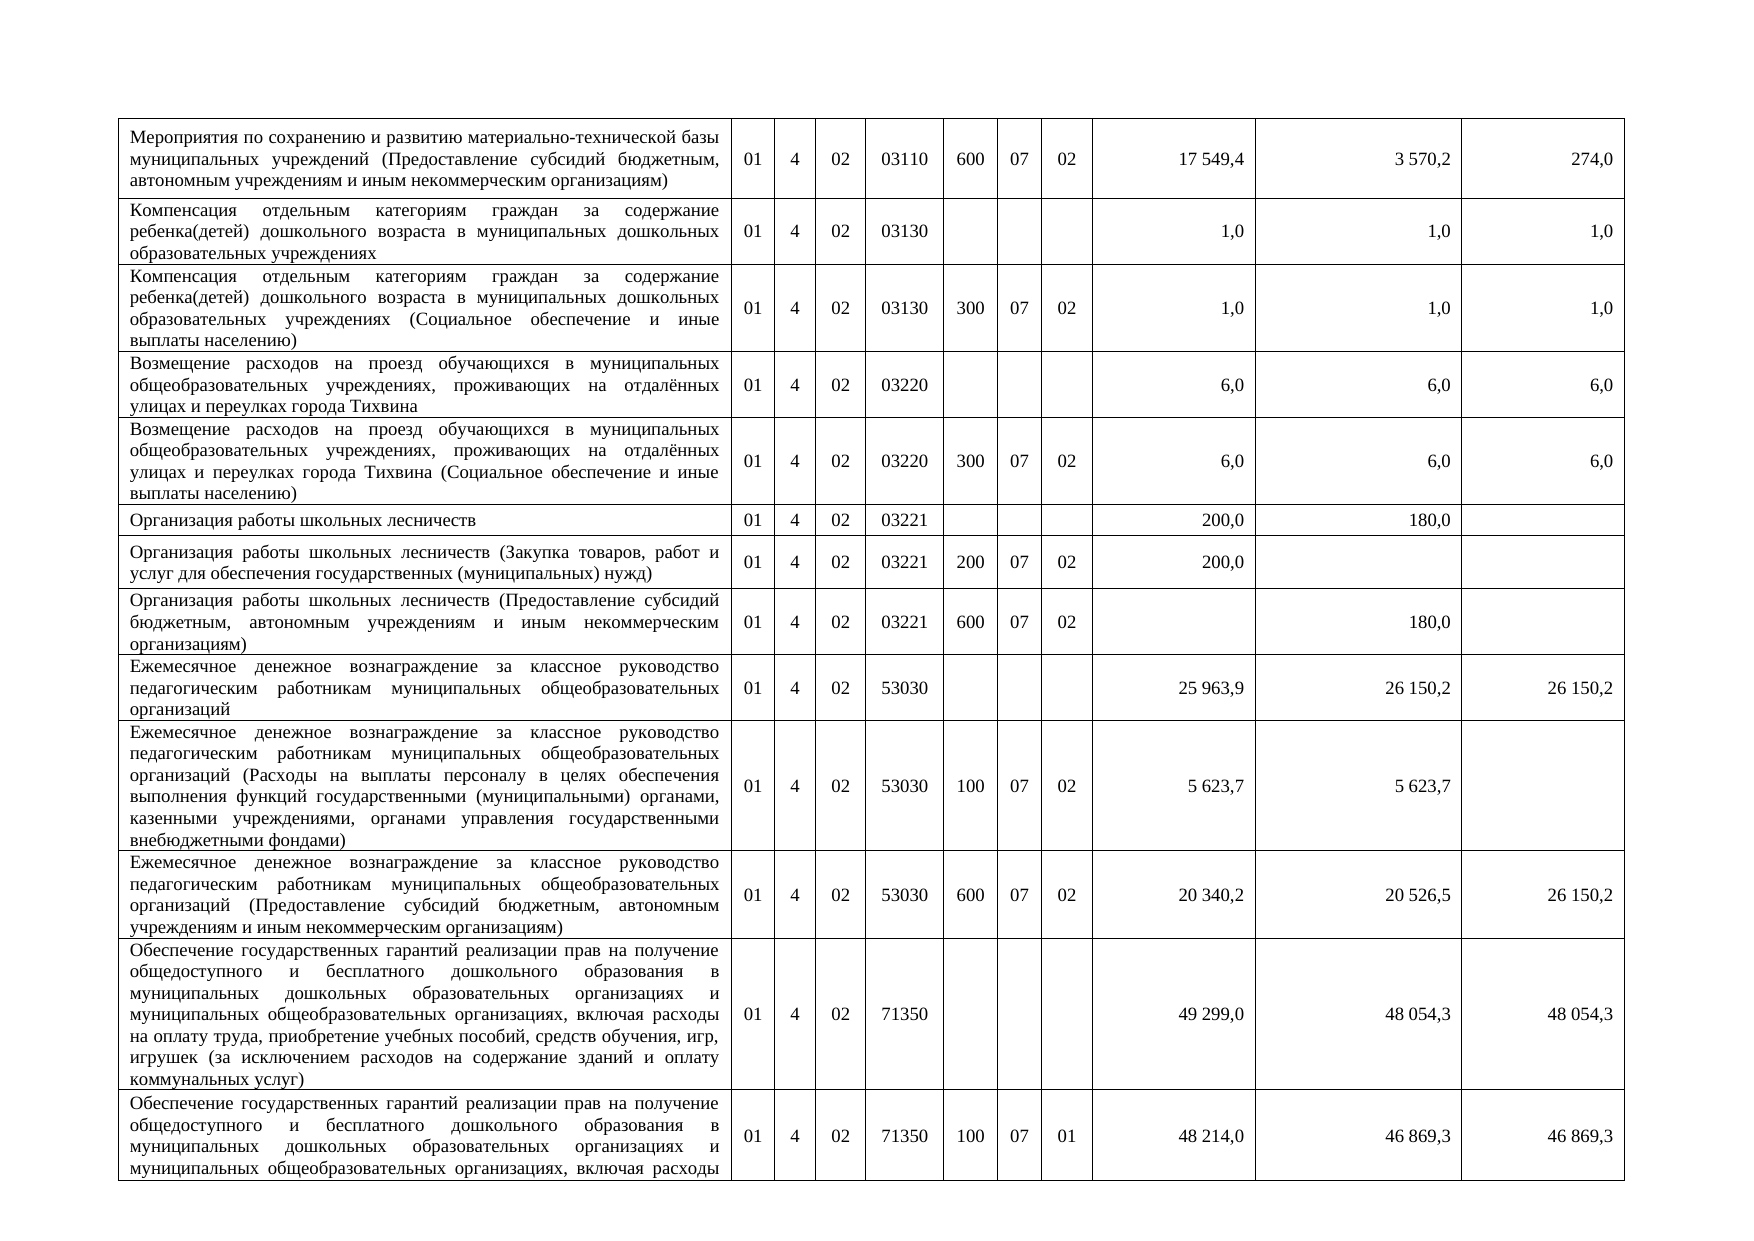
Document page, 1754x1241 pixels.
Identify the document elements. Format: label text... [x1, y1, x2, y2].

table_cell 1,0 [1256, 265, 1461, 351]
table_cell 07 [998, 589, 1041, 654]
table_cell 4 [775, 199, 815, 263]
table_cell 02 [816, 851, 865, 937]
table_cell 4 [775, 536, 815, 588]
table_cell 300 [944, 418, 997, 504]
table_cell 6,0 [1093, 352, 1255, 417]
table_cell [1462, 505, 1624, 535]
table_cell [1042, 199, 1092, 263]
table_cell 4 [775, 851, 815, 937]
table_cell 4 [775, 352, 815, 417]
table_cell 46 869,3 [1256, 1090, 1461, 1180]
table_cell Компенсация отдельным категориям граждан за содержание ребенка(детей) дошкольного возраста в муниципальных дошкольных образовательных учреждениях [119, 199, 731, 263]
table_cell 600 [944, 119, 997, 198]
table_cell 53030 [866, 851, 943, 937]
table_cell 03221 [866, 589, 943, 654]
table_cell 300 [944, 265, 997, 351]
table_cell 02 [1042, 119, 1092, 198]
table_cell 1,0 [1462, 265, 1624, 351]
table_cell 01 [732, 721, 774, 850]
table_cell 02 [1042, 265, 1092, 351]
table_cell 4 [775, 721, 815, 850]
table_cell 3 570,2 [1256, 119, 1461, 198]
table_cell [1042, 505, 1092, 535]
table_cell 26 150,2 [1462, 851, 1624, 937]
table_cell Возмещение расходов на проезд обучающихся в муниципальных общеобразовательных учреждениях, проживающих на отдалённых улицах и переулках города Тихвина [119, 352, 731, 417]
table_cell 01 [732, 851, 774, 937]
table_cell 01 [732, 265, 774, 351]
table_cell 03220 [866, 418, 943, 504]
table_cell [944, 505, 997, 535]
table_cell 02 [1042, 851, 1092, 937]
table_cell 180,0 [1256, 505, 1461, 535]
table_cell 4 [775, 505, 815, 535]
table_cell 07 [998, 721, 1041, 850]
table_cell 46 869,3 [1462, 1090, 1624, 1180]
table_cell 4 [775, 265, 815, 351]
table_cell 53030 [866, 655, 943, 720]
table_cell [998, 352, 1041, 417]
table_cell 02 [816, 352, 865, 417]
table_cell 02 [816, 939, 865, 1089]
table_cell 02 [1042, 418, 1092, 504]
table_cell 17 549,4 [1093, 119, 1255, 198]
table_cell 03221 [866, 536, 943, 588]
table_cell 07 [998, 119, 1041, 198]
table_cell 03220 [866, 352, 943, 417]
table_cell 180,0 [1256, 589, 1461, 654]
table_cell 71350 [866, 1090, 943, 1180]
table_cell 01 [732, 199, 774, 263]
table_cell 6,0 [1462, 352, 1624, 417]
table_cell 01 [732, 119, 774, 198]
table_cell 48 054,3 [1256, 939, 1461, 1089]
table_cell 48 214,0 [1093, 1090, 1255, 1180]
table_cell 02 [816, 119, 865, 198]
table_cell 20 340,2 [1093, 851, 1255, 937]
table_cell 03221 [866, 505, 943, 535]
table_cell 02 [816, 1090, 865, 1180]
table_cell 274,0 [1462, 119, 1624, 198]
table_cell 26 150,2 [1256, 655, 1461, 720]
table_cell 01 [732, 418, 774, 504]
table_cell 01 [732, 352, 774, 417]
table_cell 02 [1042, 589, 1092, 654]
table_cell 01 [1042, 1090, 1092, 1180]
table_cell [1256, 536, 1461, 588]
table_cell [1042, 655, 1092, 720]
table_cell 4 [775, 589, 815, 654]
table_cell Ежемесячное денежное вознаграждение за классное руководство педагогическим работникам муниципальных общеобразовательных организаций [119, 655, 731, 720]
table_cell 02 [816, 505, 865, 535]
table_cell 02 [816, 265, 865, 351]
table_cell 07 [998, 536, 1041, 588]
table_cell 20 526,5 [1256, 851, 1461, 937]
table_cell 01 [732, 505, 774, 535]
table_cell Ежемесячное денежное вознаграждение за классное руководство педагогическим работникам муниципальных общеобразовательных организаций (Расходы на выплаты персоналу в целях обеспечения выполнения функций государственными (муниципальными) органами, казенными учреждениями, органами управления государственными внебюджетными фондами) [119, 721, 731, 850]
table_cell 53030 [866, 721, 943, 850]
table_cell [998, 199, 1041, 263]
table_cell 6,0 [1093, 418, 1255, 504]
table_cell [944, 655, 997, 720]
table_cell [1462, 721, 1624, 850]
table_cell [1042, 352, 1092, 417]
table_cell [1462, 589, 1624, 654]
table_cell [944, 939, 997, 1089]
table_cell [944, 199, 997, 263]
table_cell 26 150,2 [1462, 655, 1624, 720]
table_cell 6,0 [1462, 418, 1624, 504]
table_cell [1042, 939, 1092, 1089]
table_cell Компенсация отдельным категориям граждан за содержание ребенка(детей) дошкольного возраста в муниципальных дошкольных образовательных учреждениях (Социальное обеспечение и иные выплаты населению) [119, 265, 731, 351]
table_cell Организация работы школьных лесничеств (Закупка товаров, работ и услуг для обеспечения государственных (муниципальных) нужд) [119, 536, 731, 588]
table_cell 1,0 [1093, 199, 1255, 263]
table_cell 71350 [866, 939, 943, 1089]
table_cell 07 [998, 851, 1041, 937]
table_cell 100 [944, 1090, 997, 1180]
table_cell 03130 [866, 265, 943, 351]
table_cell Мероприятия по сохранению и развитию материально-технической базы муниципальных учреждений (Предоставление субсидий бюджетным, автономным учреждениям и иным некоммерческим организациям) [119, 119, 731, 198]
table_cell 02 [816, 589, 865, 654]
table_cell 01 [732, 536, 774, 588]
table_cell 4 [775, 119, 815, 198]
table_cell 01 [732, 939, 774, 1089]
table_cell [998, 655, 1041, 720]
table_cell 02 [816, 536, 865, 588]
table_cell 49 299,0 [1093, 939, 1255, 1089]
table_cell 5 623,7 [1093, 721, 1255, 850]
table_cell [1462, 536, 1624, 588]
table_cell [998, 939, 1041, 1089]
table_cell Организация работы школьных лесничеств (Предоставление субсидий бюджетным, автономным учреждениям и иным некоммерческим организациям) [119, 589, 731, 654]
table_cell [119, 1090, 731, 1180]
table_cell Организация работы школьных лесничеств [119, 505, 731, 535]
table_cell 07 [998, 418, 1041, 504]
table_cell 1,0 [1256, 199, 1461, 263]
table_cell 1,0 [1093, 265, 1255, 351]
table_cell 02 [816, 655, 865, 720]
table_cell 6,0 [1256, 352, 1461, 417]
table_cell 01 [732, 655, 774, 720]
table_cell Ежемесячное денежное вознаграждение за классное руководство педагогическим работникам муниципальных общеобразовательных организаций (Предоставление субсидий бюджетным, автономным учреждениям и иным некоммерческим организациям) [119, 851, 731, 937]
table_cell 4 [775, 939, 815, 1089]
table_cell 4 [775, 418, 815, 504]
table_cell 1,0 [1462, 199, 1624, 263]
table_cell [998, 505, 1041, 535]
table_cell 03130 [866, 199, 943, 263]
table_cell Обеспечение государственных гарантий реализации прав на получение общедоступного и бесплатного дошкольного образования в муниципальных дошкольных образовательных организациях и муниципальных общеобразовательных организациях, включая расходы на оплату труда, приобретение учебных пособий, средств обучения, игр, игрушек (за исключением расходов на содержание зданий и оплату коммунальных услуг) [119, 939, 731, 1089]
table_cell 4 [775, 655, 815, 720]
table_cell 100 [944, 721, 997, 850]
table_cell 6,0 [1256, 418, 1461, 504]
table_cell Возмещение расходов на проезд обучающихся в муниципальных общеобразовательных учреждениях, проживающих на отдалённых улицах и переулках города Тихвина (Социальное обеспечение и иные выплаты населению) [119, 418, 731, 504]
table_cell 600 [944, 851, 997, 937]
table_cell 200,0 [1093, 536, 1255, 588]
table_cell 07 [998, 265, 1041, 351]
table_cell 02 [1042, 536, 1092, 588]
table_cell 07 [998, 1090, 1041, 1180]
table_cell 01 [732, 1090, 774, 1180]
table_cell 5 623,7 [1256, 721, 1461, 850]
table_cell 48 054,3 [1462, 939, 1624, 1089]
table_cell [944, 352, 997, 417]
table_cell [1093, 589, 1255, 654]
table_cell 03110 [866, 119, 943, 198]
table_cell 200,0 [1093, 505, 1255, 535]
table_cell 01 [732, 589, 774, 654]
table_cell 25 963,9 [1093, 655, 1255, 720]
table_cell 600 [944, 589, 997, 654]
table_cell 02 [816, 418, 865, 504]
table_cell 4 [775, 1090, 815, 1180]
table_cell 02 [816, 199, 865, 263]
table_cell 02 [1042, 721, 1092, 850]
table_cell 200 [944, 536, 997, 588]
table_cell 02 [816, 721, 865, 850]
